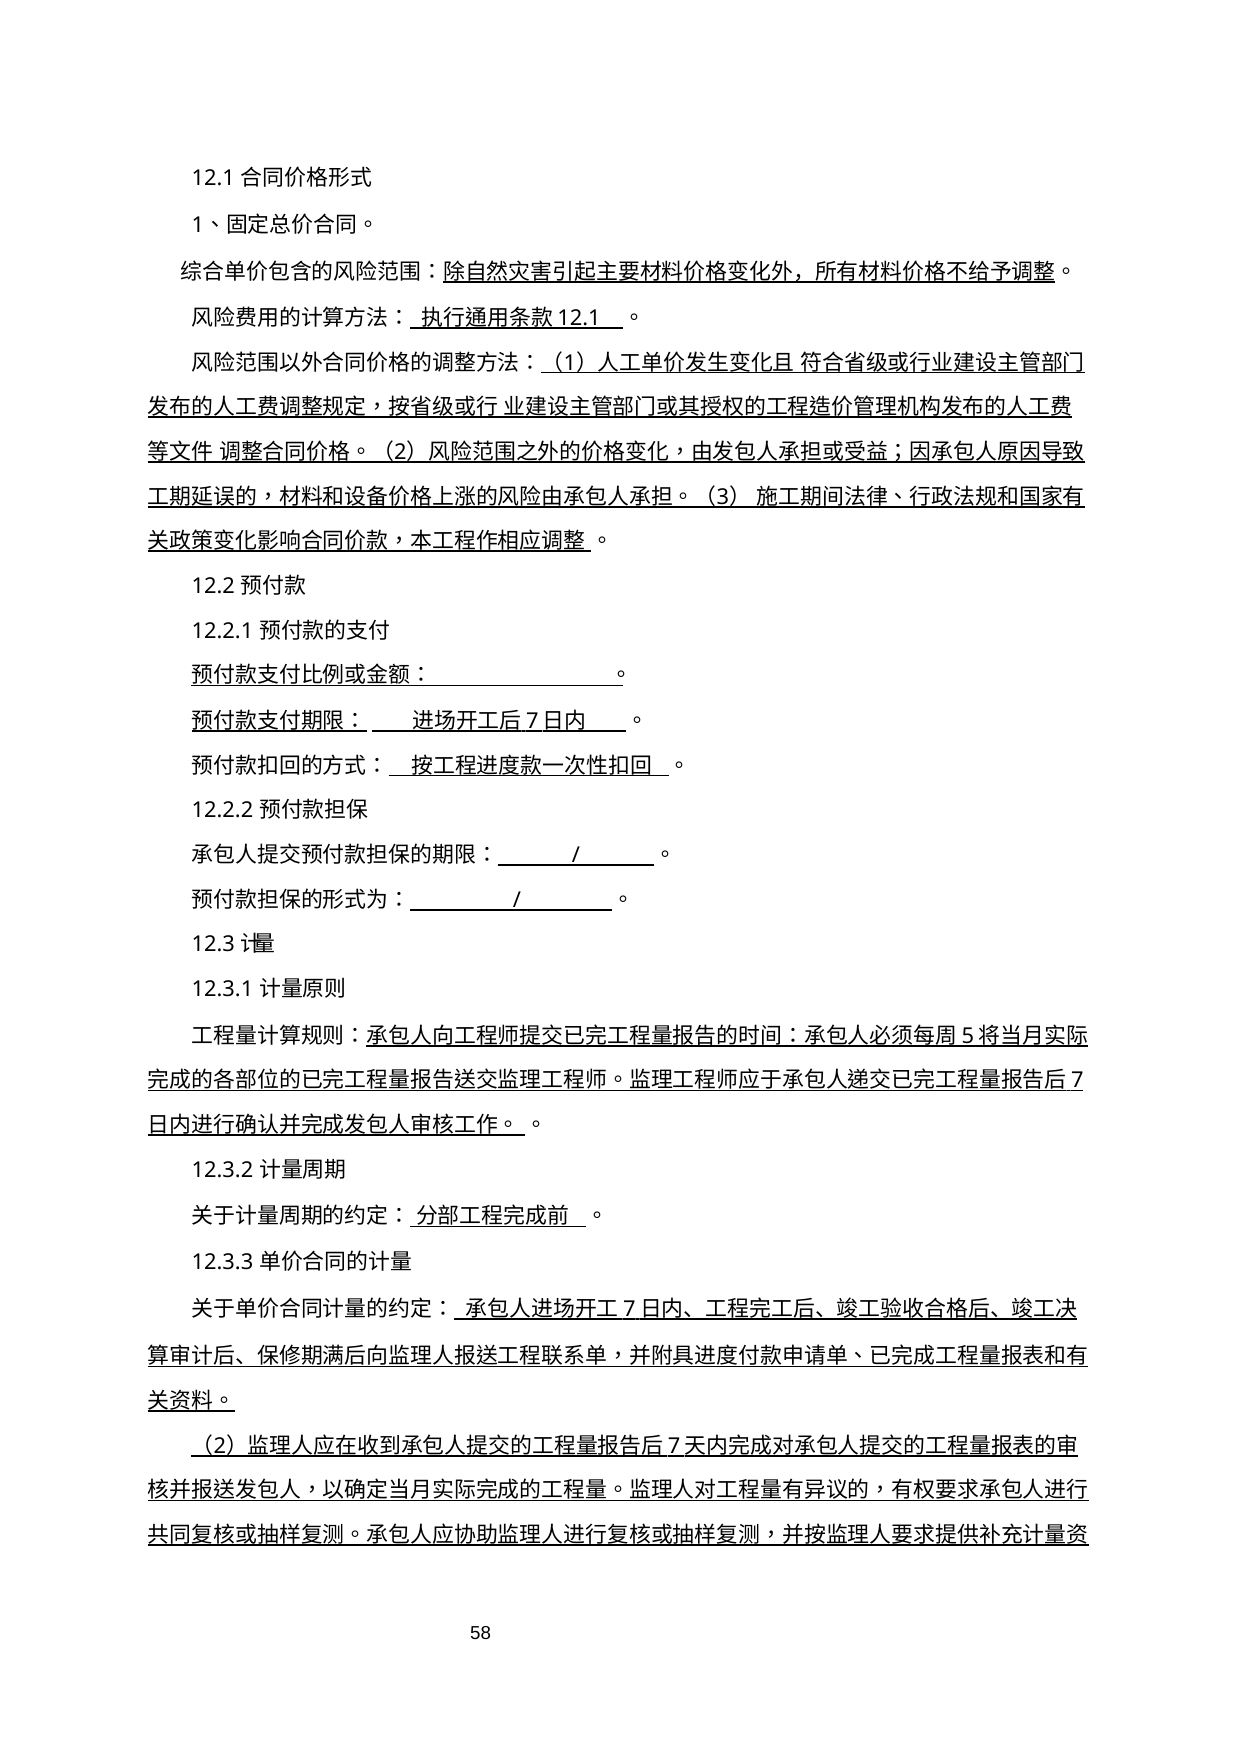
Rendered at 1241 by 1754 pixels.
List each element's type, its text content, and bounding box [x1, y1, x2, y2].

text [148, 1430, 1093, 1549]
text 12.2.2 预付款担保 [148, 794, 1093, 824]
text 风险费用的计算方法： 执行通用条款12.1 。 [148, 302, 1093, 332]
text 12.2 预付款 [148, 570, 1093, 600]
text 1、固定总价合同。 [148, 207, 1093, 238]
text 12.3.2 计量周期 [148, 1154, 1093, 1184]
text 预付款支付期限： 进场开工后7日内 。 [148, 705, 1093, 735]
text 承包人提交预付款担保的期限： / 。 [148, 839, 1093, 869]
text 12.3.1 计量原则 [148, 973, 1093, 1003]
text 12.3 计量 [148, 928, 1093, 958]
text 预付款扣回的方式： 按工程进度款一次性扣回 。 [148, 750, 1093, 779]
text 风险范围以外合同价格的调整方法：（1）人工单价发生变化且 符合省级或行业建设主管部门发布的人工费调整规定，按省级或行 业建设主管部门或其授权的工程造价管理机构发布的人工费等文件 调整合同价格。（2）风险范围之外的价格变化，由发包人承担或受益；因承包人原因导致工期延误的，材料和设备价格上涨的风险由承包人承担。（3） 施工期间法律、行政法规和国家有关政策变化影响合同价款，本工程作相应调整 。 [148, 347, 1093, 555]
text 预付款支付比例或金额： 。 [148, 659, 1093, 689]
text 12.1 合同价格形式 [148, 162, 1093, 192]
text 12.3.3 单价合同的计量 [148, 1246, 1093, 1276]
text 关于单价合同计量的约定： 承包人进场开工7日内、工程完工后、竣工验收合格后、竣工决算审计后、保修期满后向监理人报送工程联系单，并附具进度付款申请单、已完成工程量报表和有关资料。 [148, 1291, 1093, 1415]
text 综合单价包含的风险范围：除自然灾害引起主要材料价格变化外，所有材料价格不给予调整。 [148, 254, 1093, 286]
text 12.2.1 预付款的支付 [148, 615, 1093, 644]
text 关于计量周期的约定： 分部工程完成前 。 [148, 1198, 1093, 1230]
text 预付款担保的形式为： / 。 [148, 884, 1093, 913]
text 工程量计算规则：承包人向工程师提交已完工程量报告的时间：承包人必须每周5将当月实际完成的各部位的已完工程量报告送交监理工程师。监理工程师应于承包人递交已完工程量报告后7日内进行确认并完成发包人审核工作。 。 [148, 1018, 1093, 1139]
